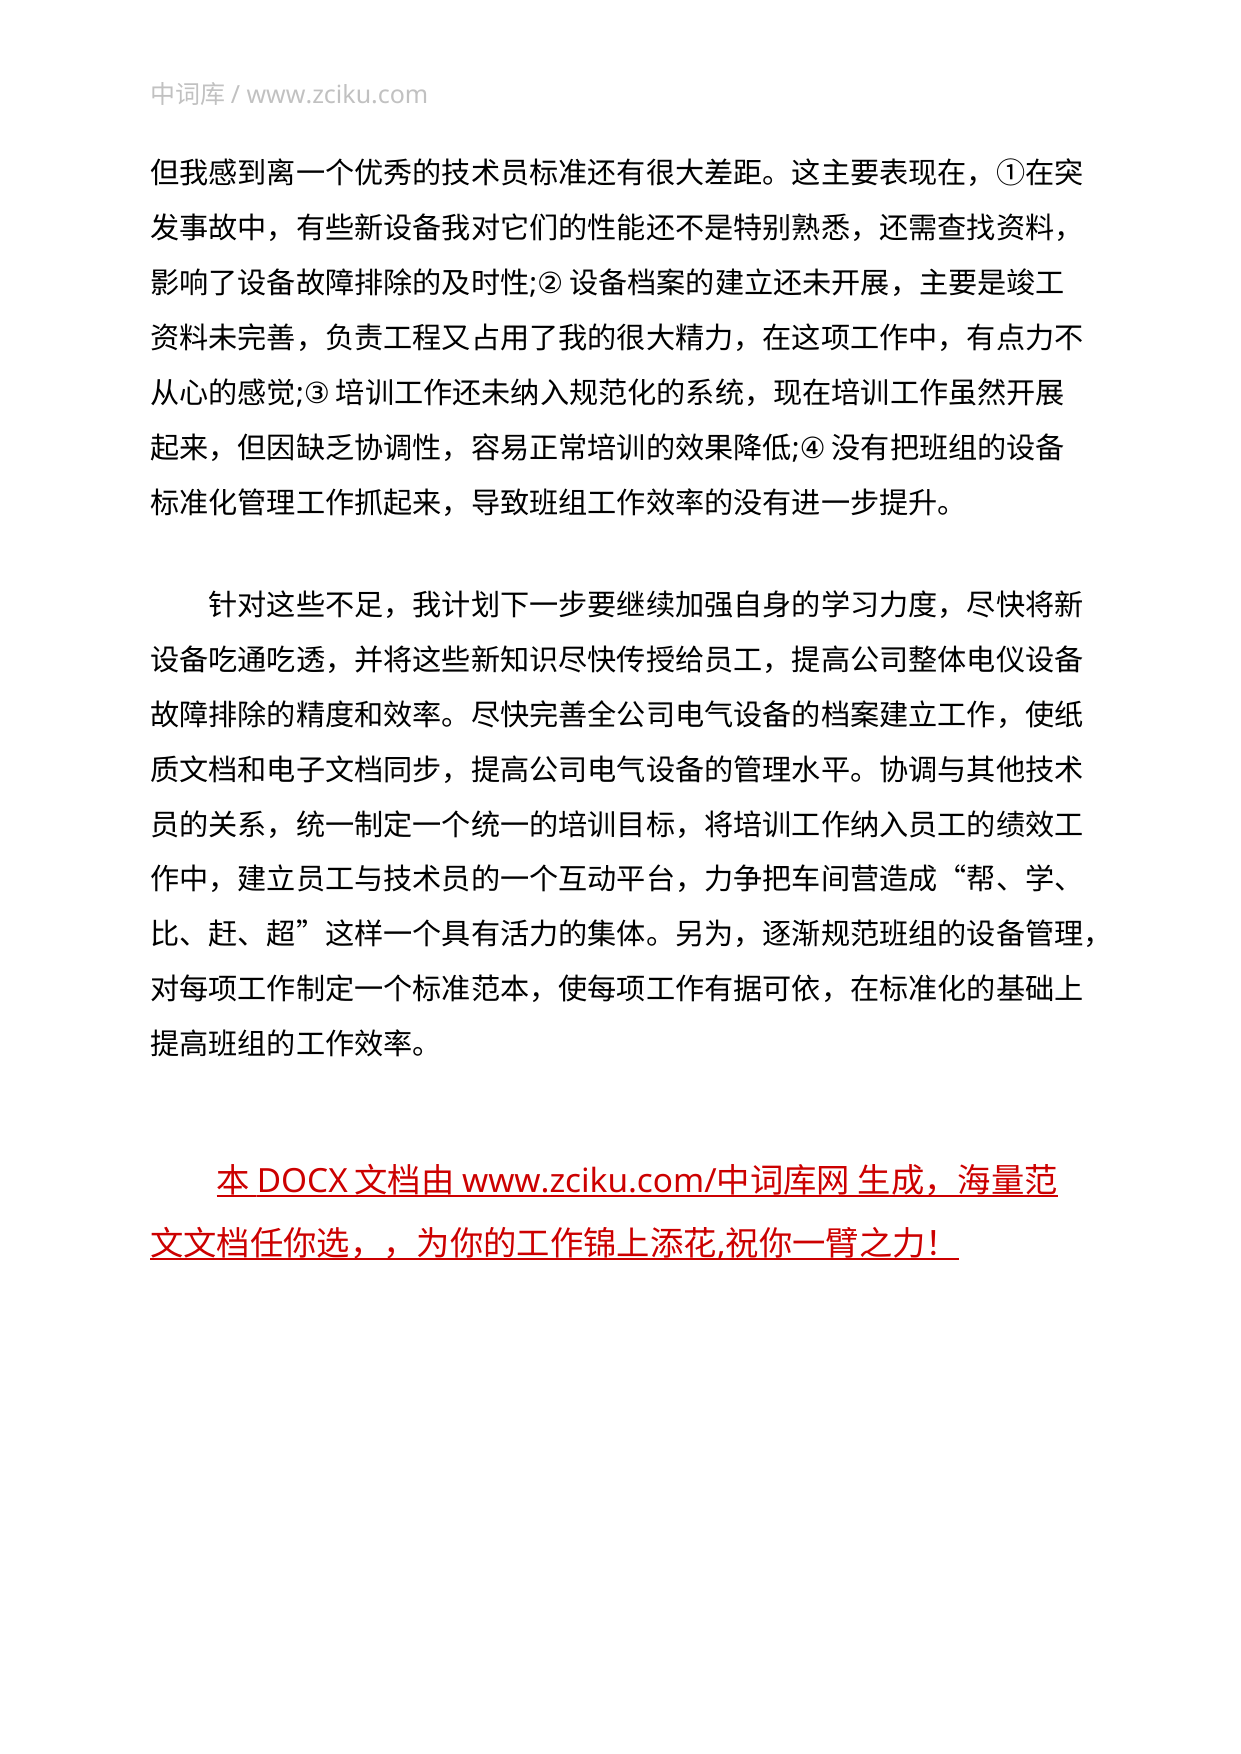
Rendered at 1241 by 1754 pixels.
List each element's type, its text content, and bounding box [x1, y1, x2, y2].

text 针对这些不足，我计划下一步要继续加强自身的学习力度，尽快将新设备吃通吃透，并将这些新知识尽快传授给员工，提高公司整体电仪设备故障排除的精度和效率。尽快完善全公司电气设备的档案建立工作，使纸质文档和电子文档同步，提高公司电气设备的管理水平。协调与其他技术员的关系，统一制定一个统一的培训目标，将培训工作纳入员工的绩效工作中，建立员工与技术员的一个互动平台，力争把车间营造成“帮、学、比、赶、超”这样一个具有活力的集体。另为，逐渐规范班组的设备管理，对每项工作制定一个标准范本，使每项工作有据可依，在标准化的基础上提高班组的工作效率。 [150, 581, 1090, 1063]
text 本DOCX文档由 www.zciku.com/中词库网 生成，海量范文文档任你选，，为你的工作锦上添花,祝你一臂之力！ [150, 1154, 1090, 1265]
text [150, 150, 1090, 522]
